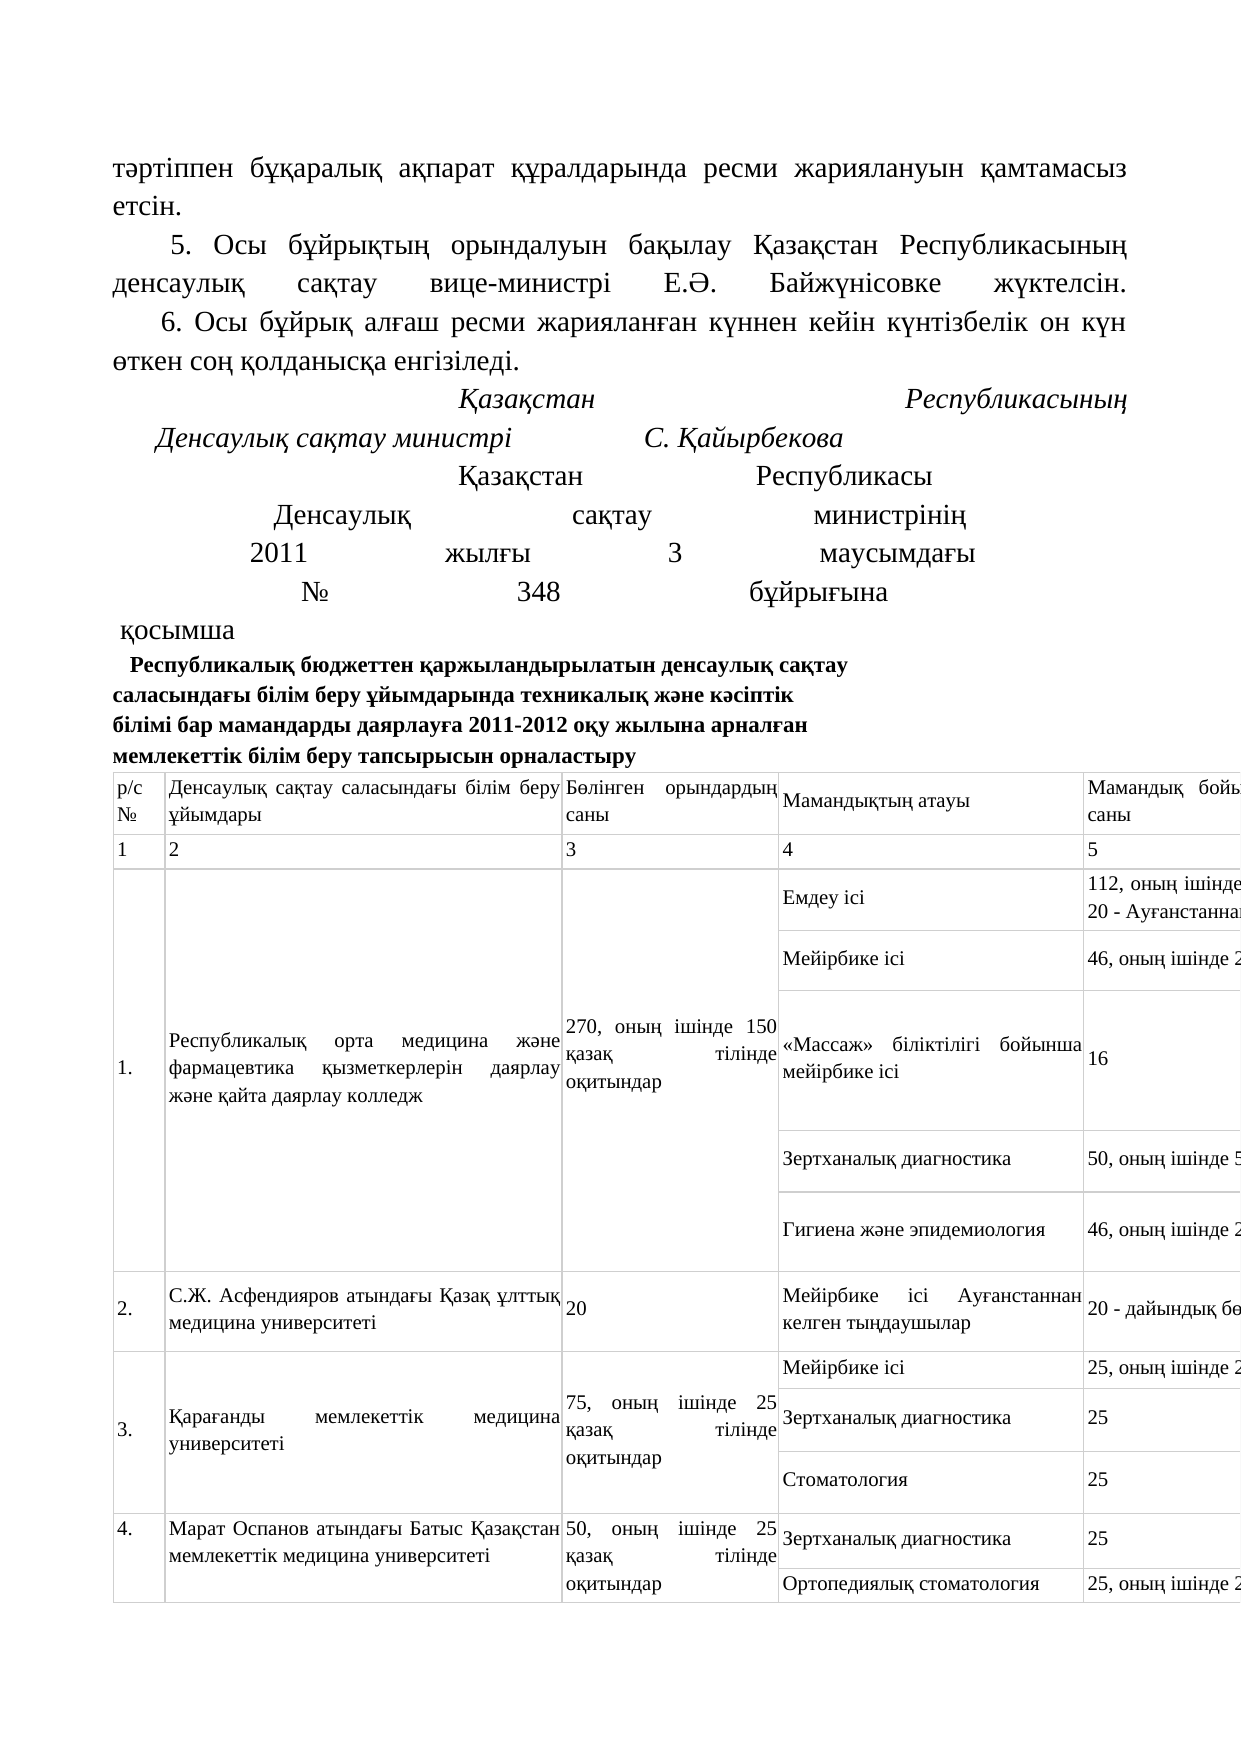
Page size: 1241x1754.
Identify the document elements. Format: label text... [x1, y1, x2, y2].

text Қазақстан Республикасының Денсаулық сақтау министрі С. Қайырбекова [112, 381, 1128, 453]
table_cell «Массаж» біліктілігі бойынша мейірбике ісі [779, 991, 1083, 1130]
table_cell Қарағанды мемлекеттік медицина университеті [166, 1352, 561, 1513]
table_cell С.Ж. Асфендияров атындағы Қазақ ұлттық медицина университеті [166, 1272, 561, 1351]
table_cell Емдеу ісі [779, 870, 1083, 930]
table_cell 3 [563, 835, 778, 868]
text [112, 150, 1128, 376]
table_cell Марат Оспанов атындағы Батыс Қазақстан мемлекеттік медицина университеті [166, 1514, 561, 1602]
table_cell 50, оның ішінде 25 қазақ тілінде оқитындар [563, 1514, 778, 1602]
table_cell Зертханалық диагностика [779, 1389, 1083, 1451]
table_cell 2 [166, 835, 561, 868]
table_cell 4. [114, 1514, 164, 1602]
table_header р/с № [114, 773, 164, 834]
table_cell 270, оның ішінде 150 қазақ тілінде оқитындар [563, 870, 778, 1271]
table_cell 25 [1084, 1514, 1240, 1568]
table_cell 20 - дайындық бөлімі [1084, 1272, 1240, 1351]
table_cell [1084, 1569, 1240, 1602]
text Республикалық бюджеттен қаржыландырылатын денсаулық сақтау саласындағы білім беру ұйымдарында техникалық және кәсіптік білімі бар мамандарды даярлауға 2011-2012 оқу жылына арналған мемлекеттік білім беру тапсырысын орналастыру [112, 651, 1128, 768]
table_header Мамандықтың атауы [779, 773, 1083, 834]
table_cell 1 [114, 835, 164, 868]
table_cell 46, оның ішінде 25 қазақ тілінде оқитындар [1084, 931, 1240, 989]
table_cell Зертханалық диагностика [779, 1514, 1083, 1568]
table_cell Зертханалық диагностика [779, 1131, 1083, 1191]
table_cell 25, оның ішінде 25 қазақ тілінде оқитындар [1084, 1352, 1240, 1388]
table_cell Мейірбике ісі Ауғанстаннан келген тыңдаушылар [779, 1272, 1083, 1351]
text Қазақстан Республикасы Денсаулық сақтау министрінің 2011 жылғы 3 маусымдағы № 348 бұйрығына қосымша [112, 458, 1128, 646]
table_cell 75, оның ішінде 25 қазақ тілінде оқитындар [563, 1352, 778, 1513]
table_cell Стоматология [779, 1452, 1083, 1513]
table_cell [779, 1569, 1083, 1602]
table_cell 5 [1084, 835, 1240, 868]
table_cell 1. [114, 870, 164, 1271]
table_header Денсаулық сақтау саласындағы білім беру ұйымдары [166, 773, 561, 834]
table_cell Мейірбике ісі [779, 1352, 1083, 1388]
table_cell 46, оның ішінде 25 қазақ тілінде оқитындар [1084, 1193, 1240, 1271]
table_cell 3. [114, 1352, 164, 1513]
table_cell 25 [1084, 1389, 1240, 1451]
table_header Мамандық бойынша бөлінген орындардың саны [1084, 773, 1240, 834]
table_cell Мейірбике ісі [779, 931, 1083, 989]
table_header Бөлінген орындардың саны [563, 773, 778, 834]
table_cell Республикалық орта медицина және фармацевтика қызметкерлерін даярлау және қайта даярлау колледж [166, 870, 561, 1271]
table_cell 4 [779, 835, 1083, 868]
table_cell 50, оның ішінде 50 қазақ тілінде оқитындар [1084, 1131, 1240, 1191]
table_cell 25 [1084, 1452, 1240, 1513]
table_cell 2. [114, 1272, 164, 1351]
table_cell 20 [563, 1272, 778, 1351]
table_cell 112, оның ішінде 50 қазақ тілінде оқитындар, 20 - Ауғанстаннан келген тыңдаушылар [1084, 870, 1240, 930]
table_cell Гигиена және эпидемиология [779, 1193, 1083, 1271]
table_cell 16 [1084, 991, 1240, 1130]
